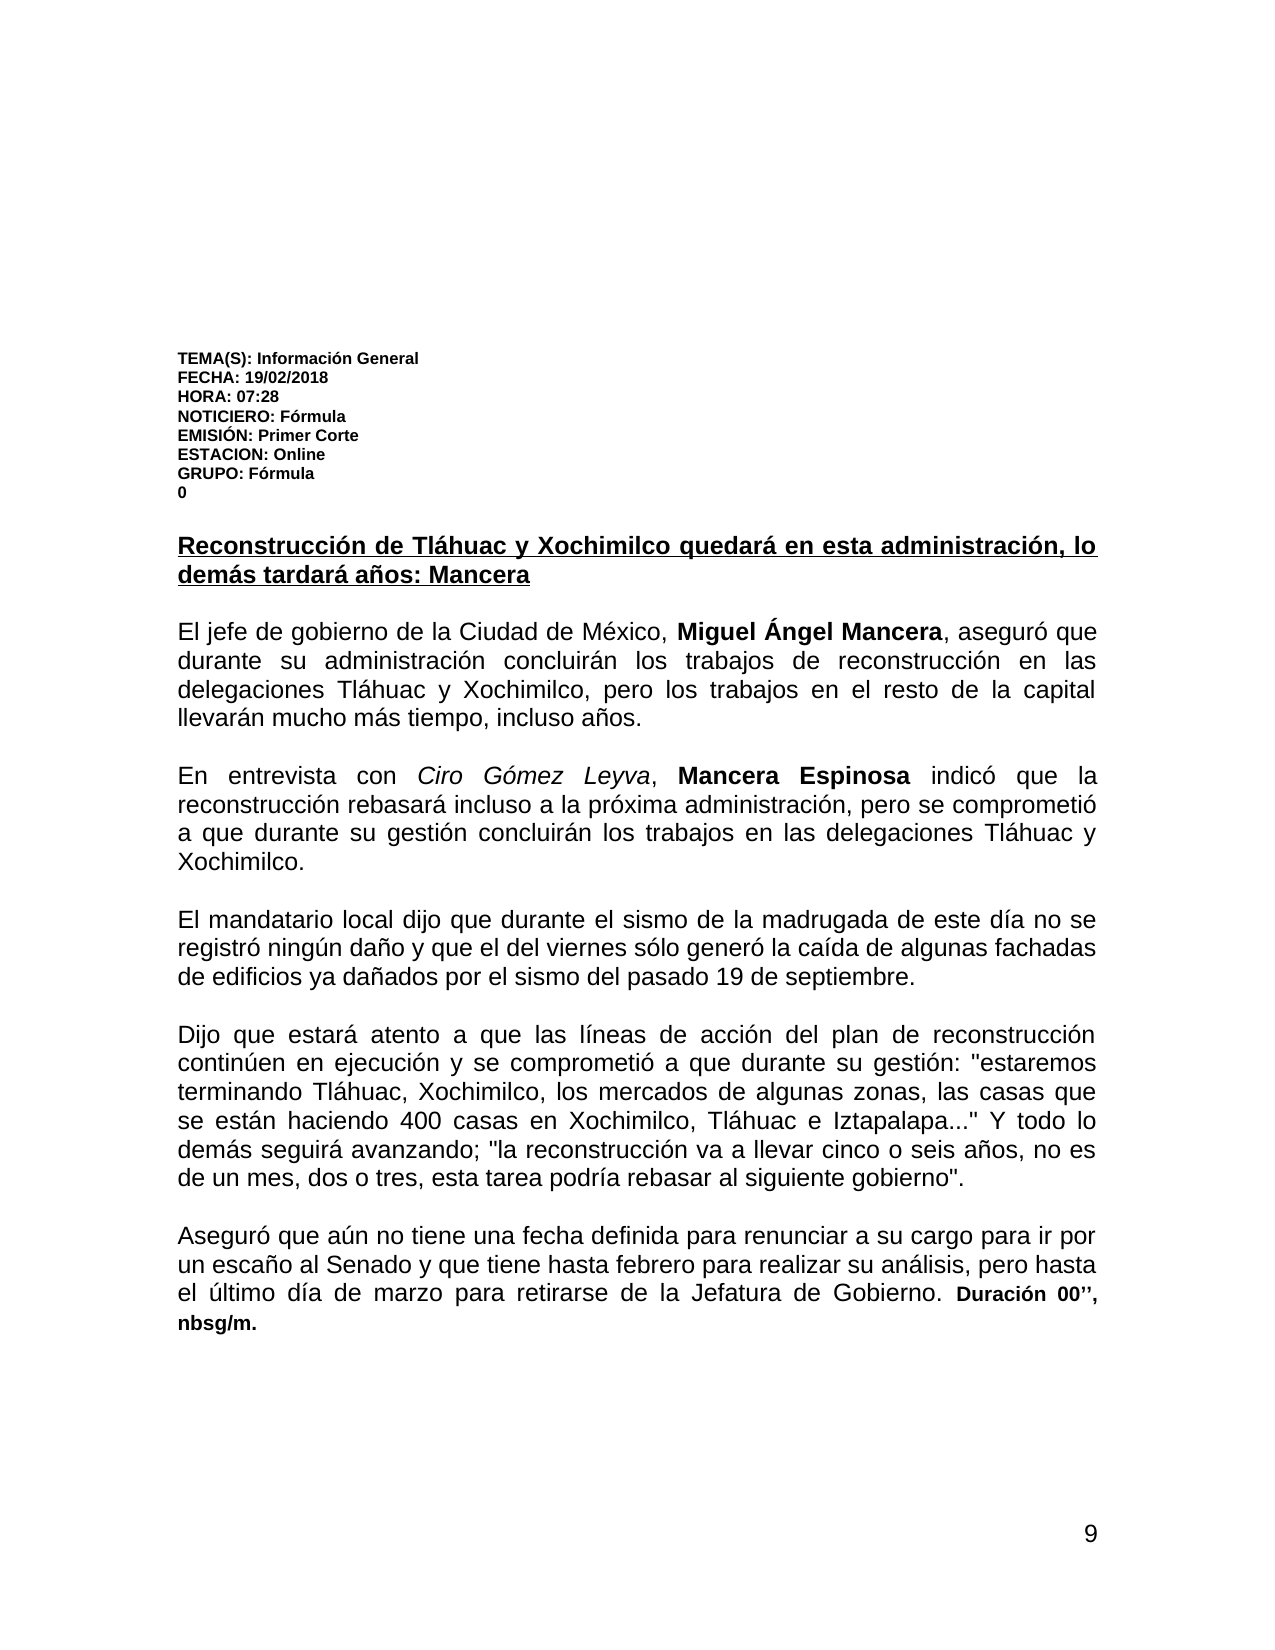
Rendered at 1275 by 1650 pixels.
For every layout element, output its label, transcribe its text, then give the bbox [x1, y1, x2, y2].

text El jefe de gobierno de la Ciudad de México, Miguel Ángel Mancera, aseguró que durante su administración concluirán los trabajos de reconstrucción en las delegaciones Tláhuac y Xochimilco, pero los trabajos en el resto de la capital llevarán mucho más tiempo, incluso años. [177, 617, 1098, 732]
text NOTICIERO: Fórmula [177, 406, 1098, 426]
text Reconstrucción de Tláhuac y Xochimilco quedará en esta administración, lo demás tardará años: Mancera [177, 557, 1098, 588]
text Dijo que estará atento a que las líneas de acción del plan de reconstrucción continúen en ejecución y se comprometió a que durante su gestión: "estaremos terminando Tláhuac, Xochimilco, los mercados de algunas zonas, las casas que se están haciendo 400 casas en Xochimilco, Tláhuac e Iztapalapa..." Y todo lo demás seguirá avanzando; "la reconstrucción va a llevar cinco o seis años, no es de un mes, dos o tres, esta tarea podría rebasar al siguiente gobierno". [177, 1020, 1098, 1192]
text EMISIÓN: Primer Corte [177, 426, 1098, 445]
text HORA: 07:28 [177, 387, 1098, 406]
text ESTACION: Online [177, 445, 1098, 464]
text Reconstrucción de Tláhuac y Xochimilco quedará en esta administración, lo demás tardará años: Mancera [177, 531, 1098, 556]
text FECHA: 19/02/2018 [177, 368, 1098, 387]
text TEMA(S): Información General [177, 349, 1098, 368]
text GRUPO: Fórmula [177, 464, 1098, 483]
text Aseguró que aún no tiene una fecha definida para renunciar a su cargo para ir por un escaño al Senado y que tiene hasta febrero para realizar su análisis, pero hasta el último día de marzo para retirarse de la Jefatura de Gobierno. Duración 00’’, nbsg/m. [177, 1221, 1098, 1336]
text 0 [177, 483, 1098, 502]
text El mandatario local dijo que durante el sismo de la madrugada de este día no se registró ningún daño y que el del viernes sólo generó la caída de algunas fachadas de edificios ya dañados por el sismo del pasado 19 de septiembre. [177, 905, 1098, 991]
text En entrevista con Ciro Gómez Leyva, Mancera Espinosa indicó que la reconstrucción rebasará incluso a la próxima administración, pero se comprometió a que durante su gestión concluirán los trabajos en las delegaciones Tláhuac y Xochimilco. [177, 761, 1098, 876]
